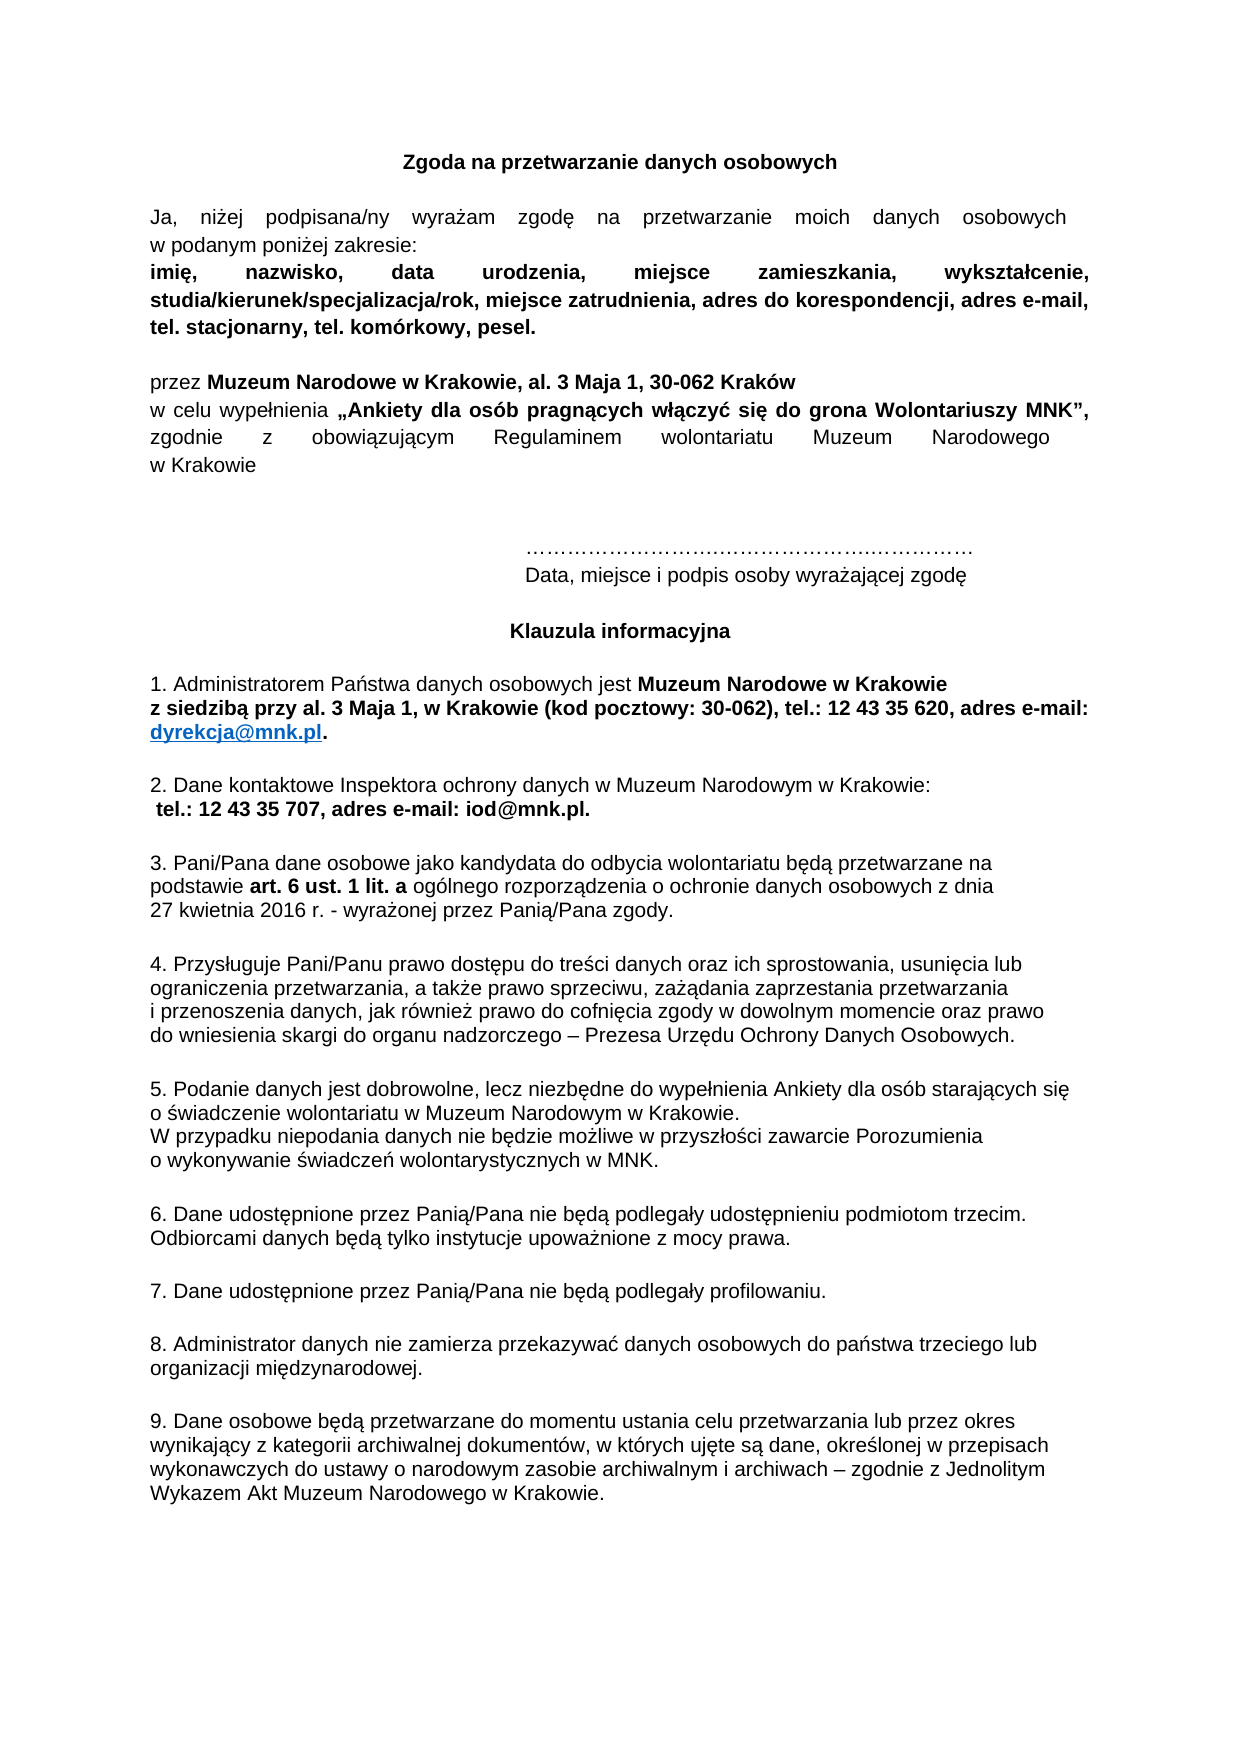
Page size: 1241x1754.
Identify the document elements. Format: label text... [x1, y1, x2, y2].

text ……………………….………………….…………… [525, 535, 1090, 559]
text Klauzula informacyjna [150, 619, 1090, 643]
text w celu wypełnienia „Ankiety dla osób pragnących włączyć się do grona Wolontariuszy MNK”, zgodnie z obowiązującym Regulaminem wolontariatu Muzeum Narodowego w Krakowie [150, 397, 1090, 476]
text przez Muzeum Narodowe w Krakowie, al. 3 Maja 1, 30-062 Kraków [150, 342, 1090, 394]
text 7. Dane udostępnione przez Panią/Pana nie będą podlegały profilowaniu. [150, 1278, 1090, 1302]
text 3. Pani/Pana dane osobowe jako kandydata do odbycia wolontariatu będą przetwarzane na podstawie art. 6 ust. 1 lit. a ogólnego rozporządzenia o ochronie danych osobowych z dnia 27 kwietnia 2016 r. - wyrażonej przez Panią/Pana zgody. [150, 850, 1090, 922]
text Data, miejsce i podpis osoby wyrażającej zgodę [525, 562, 1090, 586]
text 5. Podanie danych jest dobrowolne, lecz niezbędne do wypełnienia Ankiety dla osób starających się o świadczenie wolontariatu w Muzeum Narodowym w Krakowie. W przypadku niepodania danych nie będzie możliwe w przyszłości zawarcie Porozumienia o wykonywanie świadczeń wolontarystycznych w MNK. [150, 1076, 1090, 1172]
text Zgoda na przetwarzanie danych osobowych [150, 150, 1090, 174]
text Ja, niżej podpisana/ny wyrażam zgodę na przetwarzanie moich danych osobowych w podanym poniżej zakresie: [150, 205, 1090, 256]
text 9. Dane osobowe będą przetwarzane do momentu ustania celu przetwarzania lub przez okres wynikający z kategorii archiwalnej dokumentów, w których ujęte są dane, określonej w przepisach wykonawczych do ustawy o narodowym zasobie archiwalnym i archiwach – zgodnie z Jednolitym Wykazem Akt Muzeum Narodowego w Krakowie. [150, 1409, 1090, 1504]
text 4. Przysługuje Pani/Panu prawo dostępu do treści danych oraz ich sprostowania, usunięcia lub ograniczenia przetwarzania, a także prawo sprzeciwu, zażądania zaprzestania przetwarzania i przenoszenia danych, jak również prawo do cofnięcia zgody w dowolnym momencie oraz prawo do wniesienia skargi do organu nadzorczego – Prezesa Urzędu Ochrony Danych Osobowych. [150, 951, 1090, 1047]
text 6. Dane udostępnione przez Panią/Pana nie będą podlegały udostępnieniu podmiotom trzecim. Odbiorcami danych będą tylko instytucje upoważnione z mocy prawa. [150, 1201, 1090, 1249]
text 1. Administratorem Państwa danych osobowych jest Muzeum Narodowe w Krakowie z siedzibą przy al. 3 Maja 1, w Krakowie (kod pocztowy: 30-062), tel.: 12 43 35 620, adres e-mail: dyrekcja@mnk.pl. [150, 672, 1090, 744]
text 8. Administrator danych nie zamierza przekazywać danych osobowych do państwa trzeciego lub organizacji międzynarodowej. [150, 1332, 1090, 1379]
text imię, nazwisko, data urodzenia, miejsce zamieszkania, wykształcenie, studia/kierunek/specjalizacja/rok, miejsce zatrudnienia, adres do korespondencji, adres e-mail, tel. stacjonarny, tel. komórkowy, pesel. [150, 260, 1090, 339]
text 2. Dane kontaktowe Inspektora ochrony danych w Muzeum Narodowym w Krakowie: tel.: 12 43 35 707, adres e-mail: iod@mnk.pl. [150, 773, 1090, 821]
